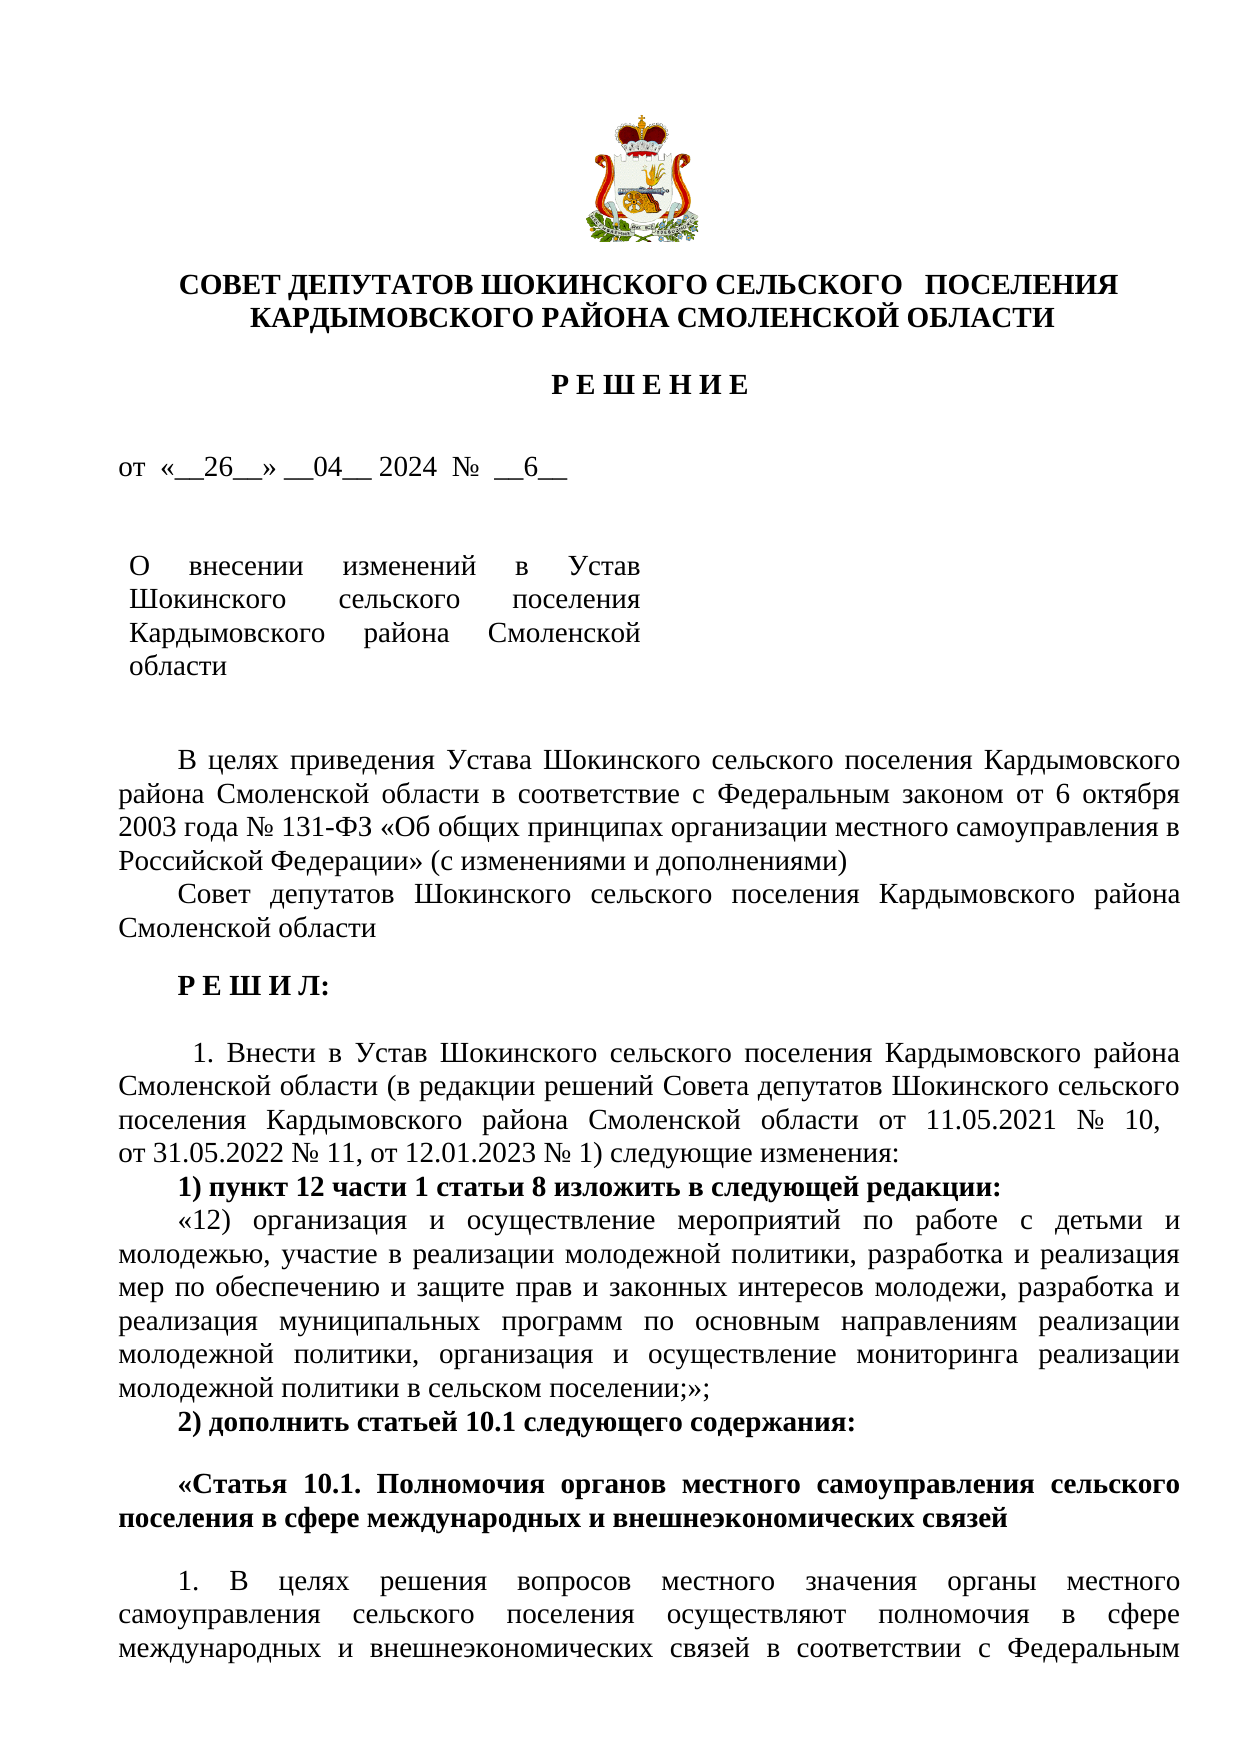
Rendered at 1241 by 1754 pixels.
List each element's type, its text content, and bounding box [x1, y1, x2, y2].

text кардымовского района Смоленской области [118, 300, 1179, 334]
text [118, 1563, 1181, 1663]
text Совет депутатов Шокинского сельского поселения Кардымовского района Смоленской области [118, 876, 1181, 943]
text 2) дополнить статьей 10.1 следующего содержания: [118, 1404, 1181, 1437]
text «12) организация и осуществление мероприятий по работе с детьми и молодежью, участие в реализации молодежной политики, разработка и реализация мер по обеспечению и защите прав и законных интересов молодежи, разработка и реализация муниципальных программ по основным направлениям реализации молодежной политики, организация и осуществление мониторинга реализации молодежной политики в сельском поселении;»; [118, 1202, 1181, 1404]
text от «__26__» __04__ 2024 № __6__ [118, 449, 1181, 483]
subtitle Р Е Ш Е Н И Е [118, 367, 1181, 401]
text Р Е Ш И Л: [118, 968, 1181, 1001]
text 1. Внести в Устав Шокинского сельского поселения Кардымовского района Смоленской области (в редакции решений Совета депутатов Шокинского сельского поселения Кардымовского района Смоленской области от 11.05.2021 № 10, от 31.05.2022 № 11, от 12.01.2023 № 1) следующие изменения: [118, 1035, 1181, 1169]
table_header О внесении изменений в Устав Шокинского сельского поселения Кардымовского района Смоленской области [118, 548, 652, 715]
text «Статья 10.1. Полномочия органов местного самоуправления сельского поселения в сфере международных и внешнеэкономических связей [118, 1466, 1181, 1533]
text 1) пункт 12 части 1 статьи 8 изложить в следующей редакции: [118, 1169, 1181, 1202]
text Совет депутатов Шокинского сельского поселения [118, 267, 1179, 300]
picture [584, 114, 700, 242]
text В целях приведения Устава Шокинского сельского поселения Кардымовского района Смоленской области в соответствие с Федеральным законом от 6 октября 2003 года № 131-ФЗ «Об общих принципах организации местного самоуправления в Российской Федерации» (с изменениями и дополнениями) [118, 742, 1181, 876]
